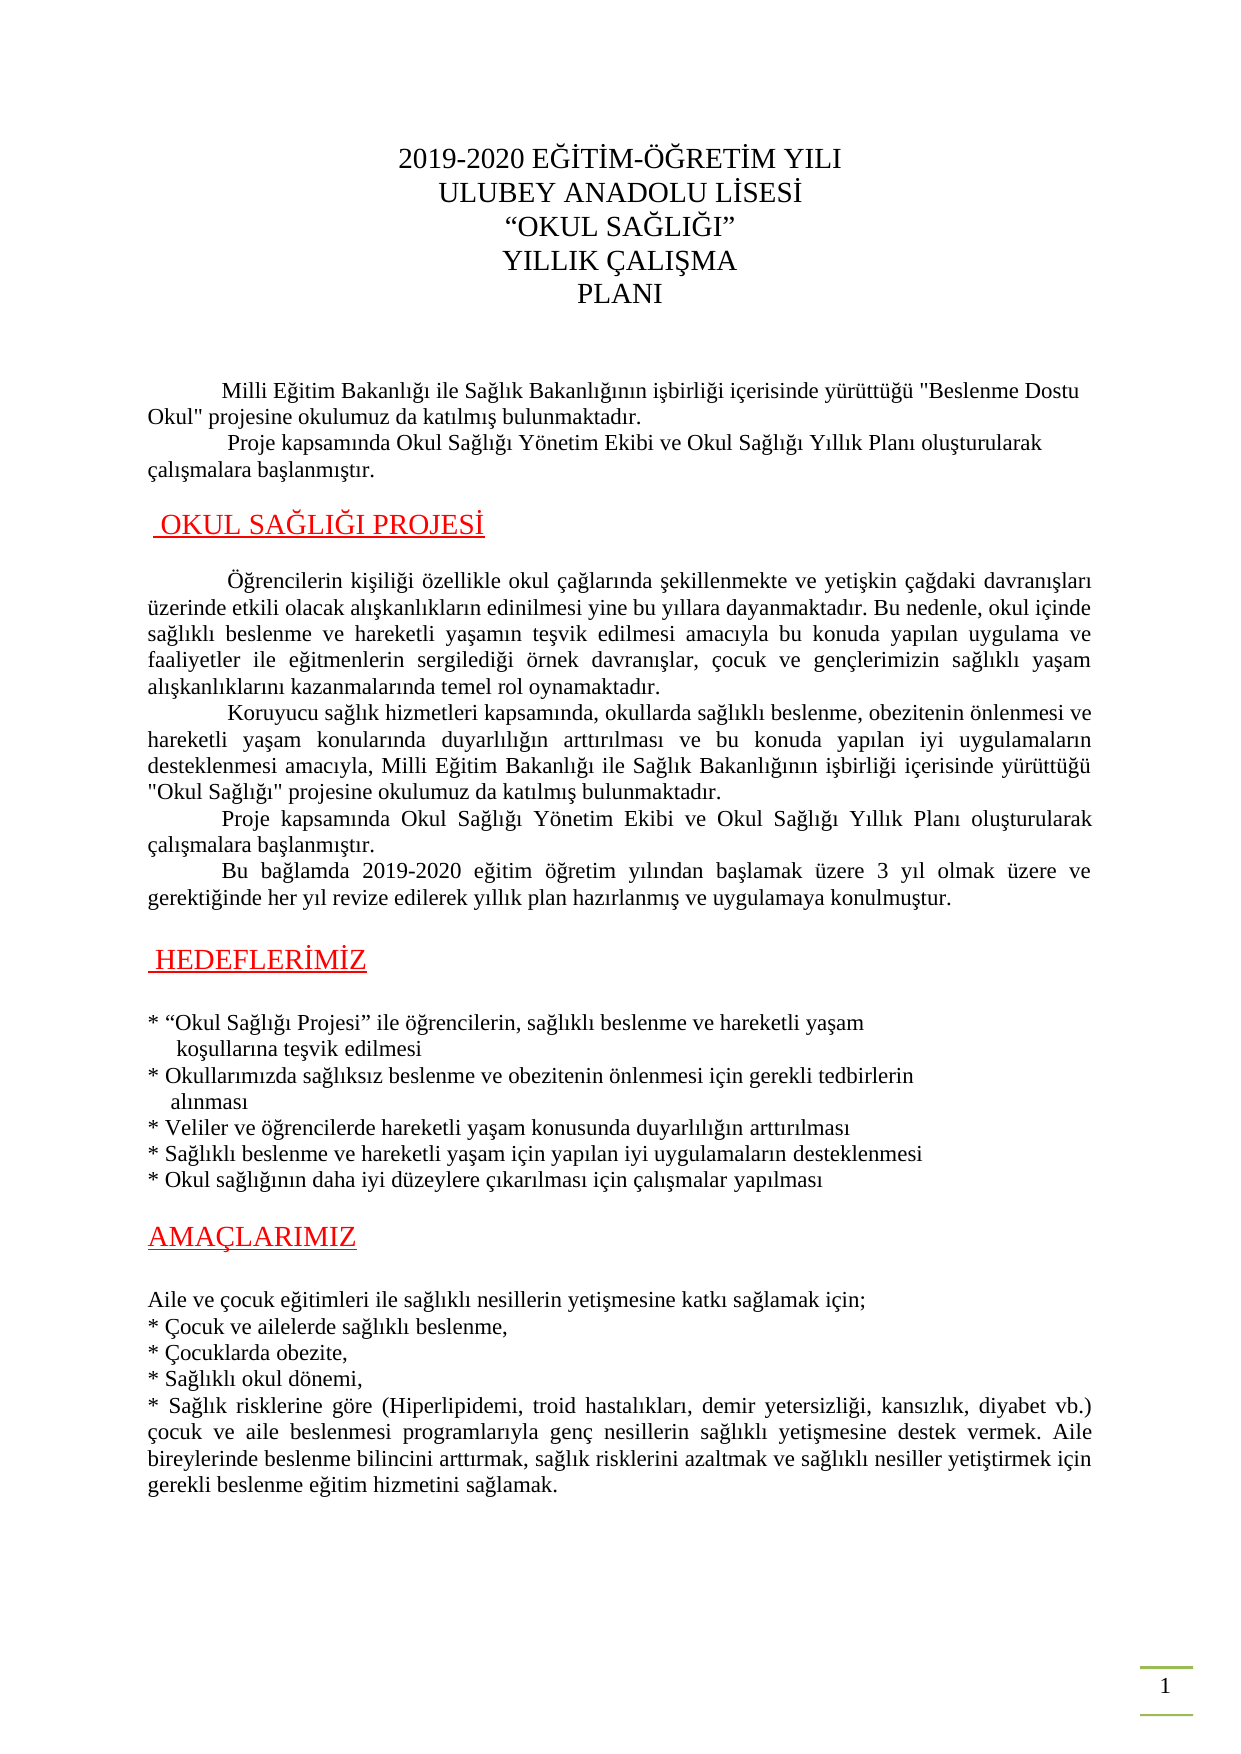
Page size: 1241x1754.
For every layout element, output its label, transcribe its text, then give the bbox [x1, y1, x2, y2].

text Öğrencilerin kişiliği özellikle okul çağlarında şekillenmekte ve yetişkin çağdaki davranışları üzerinde etkili olacak alışkanlıkların edinilmesi yine bu yıllara dayanmaktadır. Bu nedenle, okul içinde sağlıklı beslenme ve hareketli yaşamın teşvik edilmesi amacıyla bu konuda yapılan uygulama ve faaliyetler ile eğitmenlerin sergilediği örnek davranışlar, çocuk ve gençlerimizin sağlıklı yaşam alışkanlıklarını kazanmalarında temel rol oynamaktadır. [147, 567, 1093, 699]
text Milli Eğitim Bakanlığı ile Sağlık Bakanlığının işbirliği içerisinde yürüttüğü "Beslenme Dostu Okul" projesine okulumuz da katılmış bulunmaktadır. [147, 377, 1132, 429]
text Aile ve çocuk eğitimleri ile sağlıklı nesillerin yetişmesine katkı sağlamak için; [147, 1286, 1223, 1313]
list Çocuklarda obezite, [147, 1339, 1223, 1366]
subtitle 2019-2020 EĞİTİM-ÖĞRETİM YILI [212, 142, 1028, 176]
subtitle AMAÇLARIMIZ [147, 1219, 1223, 1253]
list Okullarımızda sağlıksız beslenme ve obezitenin önlenmesi için gerekli tedbirlerin alınması [147, 1062, 914, 1114]
list Sağlıklı beslenme ve hareketli yaşam için yapılan iyi uygulamaların desteklenmesi [147, 1141, 1223, 1167]
list Okul sağlığının daha iyi düzeylere çıkarılması için çalışmalar yapılması [147, 1167, 1223, 1193]
subtitle HEDEFLERİMİZ [147, 942, 1223, 976]
text Koruyucu sağlık hizmetleri kapsamında, okullarda sağlıklı beslenme, obezitenin önlenmesi ve hareketli yaşam konularında duyarlılığın arttırılması ve bu konuda yapılan iyi uygulamaların desteklenmesi amacıyla, Milli Eğitim Bakanlığı ile Sağlık Bakanlığının işbirliği içerisinde yürüttüğü "Okul Sağlığı" projesine okulumuz da katılmış bulunmaktadır. [147, 699, 1093, 805]
text Bu bağlamda 2019-2020 eğitim öğretim yılından başlamak üzere 3 yıl olmak üzere ve gerektiğinde her yıl revize edilerek yıllık plan hazırlanmış ve uygulamaya konulmuştur. [147, 857, 1093, 910]
text Proje kapsamında Okul Sağlığı Yönetim Ekibi ve Okul Sağlığı Yıllık Planı oluşturularak çalışmalara başlanmıştır. [147, 429, 1132, 482]
list “Okul Sağlığı Projesi” ile öğrencilerin, sağlıklı beslenme ve hareketli yaşam koşullarına teşvik edilmesi [147, 1010, 866, 1062]
text ULUBEY ANADOLU LİSESİ [213, 176, 1028, 209]
list Sağlıklı okul dönemi, [147, 1366, 1223, 1392]
list Sağlık risklerine göre (Hiperlipidemi, troid hastalıkları, demir yetersizliği, kansızlık, diyabet vb.) çocuk ve aile beslenmesi programlarıyla genç nesillerin sağlıklı yetişmesine destek vermek. Aile bireylerinde beslenme bilincini arttırmak, sağlık risklerini azaltmak ve sağlıklı nesiller yetiştirmek için gerekli beslenme eğitim hizmetini sağlamak. [147, 1392, 1093, 1497]
text “OKUL SAĞLIĞI” YILLIK ÇALIŞMA PLANI [455, 209, 784, 310]
text Proje kapsamında Okul Sağlığı Yönetim Ekibi ve Okul Sağlığı Yıllık Planı oluşturularak çalışmalara başlanmıştır. [147, 805, 1093, 857]
list Çocuk ve ailelerde sağlıklı beslenme, [147, 1313, 1223, 1339]
subtitle OKUL SAĞLIĞI PROJESİ [153, 507, 1223, 541]
list Veliler ve öğrencilerde hareketli yaşam konusunda duyarlılığın arttırılması [147, 1114, 1223, 1140]
